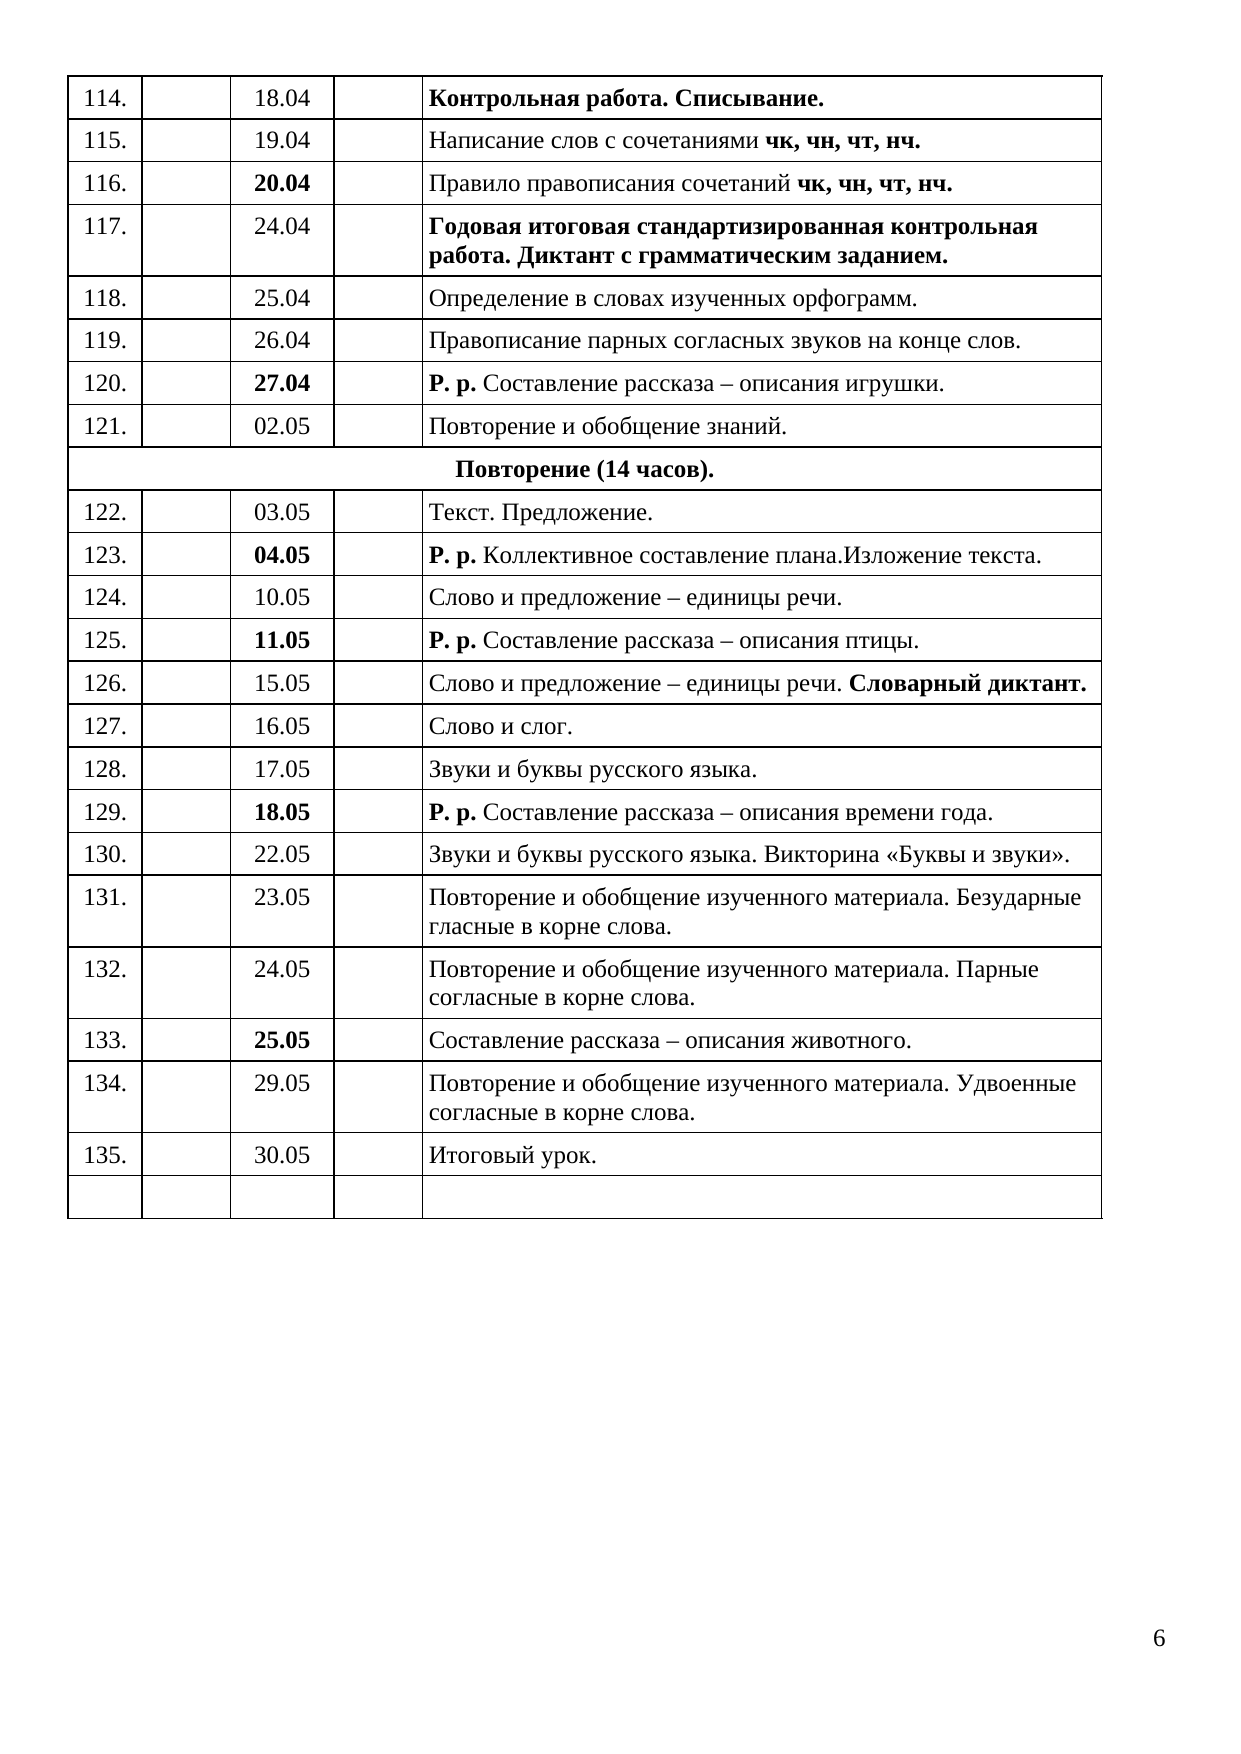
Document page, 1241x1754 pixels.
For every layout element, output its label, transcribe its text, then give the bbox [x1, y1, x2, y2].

table_cell 26.04 [231, 320, 333, 361]
table_cell 120. [69, 362, 141, 403]
table_cell 125. [69, 619, 141, 660]
table_cell [335, 876, 422, 946]
table_cell 02.05 [231, 405, 333, 446]
table_cell 16.05 [231, 705, 333, 746]
table_cell Р. р. Составление рассказа – описания птицы. [423, 619, 1101, 660]
table_cell 122. [69, 491, 141, 532]
table_cell Повторение и обобщение изученного материала. Безударные гласные в корне слова. [423, 876, 1101, 946]
table_cell 23.05 [231, 876, 333, 946]
table_cell Текст. Предложение. [423, 491, 1101, 532]
table_cell 117. [69, 205, 141, 275]
table_cell 121. [69, 405, 141, 446]
table_cell Итоговый урок. [423, 1133, 1101, 1175]
table_cell 25.05 [231, 1019, 333, 1060]
table_cell 24.04 [231, 205, 333, 275]
table_cell 29.05 [231, 1062, 333, 1132]
table_cell 22.05 [231, 833, 333, 874]
table_cell [335, 1062, 422, 1132]
table_cell [335, 619, 422, 660]
table_cell [143, 833, 230, 874]
table_cell [143, 162, 230, 203]
table_cell [335, 120, 422, 161]
table_cell [143, 120, 230, 161]
table_cell 30.05 [231, 1133, 333, 1175]
table_cell [335, 320, 422, 361]
table_cell 18.04 [231, 77, 333, 118]
table_cell [335, 491, 422, 532]
table_cell [143, 790, 230, 832]
table_cell [143, 619, 230, 660]
table_cell Повторение и обобщение изученного материала. Удвоенные согласные в корне слова. [423, 1062, 1101, 1132]
table_cell Звуки и буквы русского языка. Викторина «Буквы и звуки». [423, 833, 1101, 874]
table_cell [143, 1133, 230, 1175]
table_cell [335, 833, 422, 874]
table_cell Правило правописания сочетаний чк, чн, чт, нч. [423, 162, 1101, 203]
table_cell Повторение (14 часов). [69, 448, 1101, 489]
table_cell [335, 1176, 422, 1217]
table_cell [335, 405, 422, 446]
table_cell Р. р. Коллективное составление плана.Изложение текста. [423, 533, 1101, 575]
table_cell Слово и предложение – единицы речи. Словарный диктант. [423, 662, 1101, 703]
table_cell 24.05 [231, 948, 333, 1017]
table_cell Слово и слог. [423, 705, 1101, 746]
table_cell [143, 533, 230, 575]
table_cell [143, 405, 230, 446]
table_cell [143, 705, 230, 746]
table_cell 03.05 [231, 491, 333, 532]
table_cell [335, 77, 422, 118]
table_cell [335, 533, 422, 575]
table_cell 115. [69, 120, 141, 161]
table_cell 130. [69, 833, 141, 874]
table_cell [143, 948, 230, 1017]
table_cell [143, 748, 230, 789]
table_cell 04.05 [231, 533, 333, 575]
table_cell [143, 320, 230, 361]
table_cell 11.05 [231, 619, 333, 660]
table_cell [143, 362, 230, 403]
table_cell [335, 205, 422, 275]
table_cell [335, 748, 422, 789]
table_cell [231, 1176, 333, 1217]
table_cell Годовая итоговая стандартизированная контрольная работа. Диктант с грамматическим заданием. [423, 205, 1101, 275]
table_cell Определение в словах изученных орфограмм. [423, 277, 1101, 318]
table_cell 20.04 [231, 162, 333, 203]
table_cell 128. [69, 748, 141, 789]
table_cell 119. [69, 320, 141, 361]
table_cell 135. [69, 1133, 141, 1175]
table_cell [335, 1019, 422, 1060]
table_cell [143, 1176, 230, 1217]
table_cell 10.05 [231, 576, 333, 617]
table_cell [143, 491, 230, 532]
table_cell 129. [69, 790, 141, 832]
table_cell 118. [69, 277, 141, 318]
table_cell [335, 662, 422, 703]
table_cell [335, 162, 422, 203]
table_cell 27.04 [231, 362, 333, 403]
table_cell [335, 576, 422, 617]
table_cell [335, 705, 422, 746]
table_cell 116. [69, 162, 141, 203]
table_cell 15.05 [231, 662, 333, 703]
table_cell [143, 662, 230, 703]
table_cell Звуки и буквы русского языка. [423, 748, 1101, 789]
table_cell 123. [69, 533, 141, 575]
table_cell 134. [69, 1062, 141, 1132]
table_cell 133. [69, 1019, 141, 1060]
table_cell [143, 277, 230, 318]
table_cell [335, 790, 422, 832]
table_cell [335, 1133, 422, 1175]
table_cell Слово и предложение – единицы речи. [423, 576, 1101, 617]
table_cell Правописание парных согласных звуков на конце слов. [423, 320, 1101, 361]
table_cell [335, 362, 422, 403]
table_cell Написание слов с сочетаниями чк, чн, чт, нч. [423, 120, 1101, 161]
table_cell 25.04 [231, 277, 333, 318]
table_cell 114. [69, 77, 141, 118]
table_cell Контрольная работа. Списывание. [423, 77, 1101, 118]
table_cell 131. [69, 876, 141, 946]
table_cell 127. [69, 705, 141, 746]
table_cell [143, 876, 230, 946]
table_cell 126. [69, 662, 141, 703]
table_cell [143, 576, 230, 617]
table_cell Р. р. Составление рассказа – описания времени года. [423, 790, 1101, 832]
table_cell 19.04 [231, 120, 333, 161]
table_cell 132. [69, 948, 141, 1017]
table_cell [335, 948, 422, 1017]
table_cell [423, 1176, 1101, 1217]
table_cell 18.05 [231, 790, 333, 832]
table_cell [143, 1062, 230, 1132]
table_cell Повторение и обобщение знаний. [423, 405, 1101, 446]
table_cell 17.05 [231, 748, 333, 789]
table_cell Р. р. Составление рассказа – описания игрушки. [423, 362, 1101, 403]
table_cell [69, 1176, 141, 1217]
table_cell Повторение и обобщение изученного материала. Парные согласные в корне слова. [423, 948, 1101, 1017]
table_cell 124. [69, 576, 141, 617]
table_cell Составление рассказа – описания животного. [423, 1019, 1101, 1060]
table_cell [143, 77, 230, 118]
table_cell [335, 277, 422, 318]
table_cell [143, 205, 230, 275]
table_cell [143, 1019, 230, 1060]
